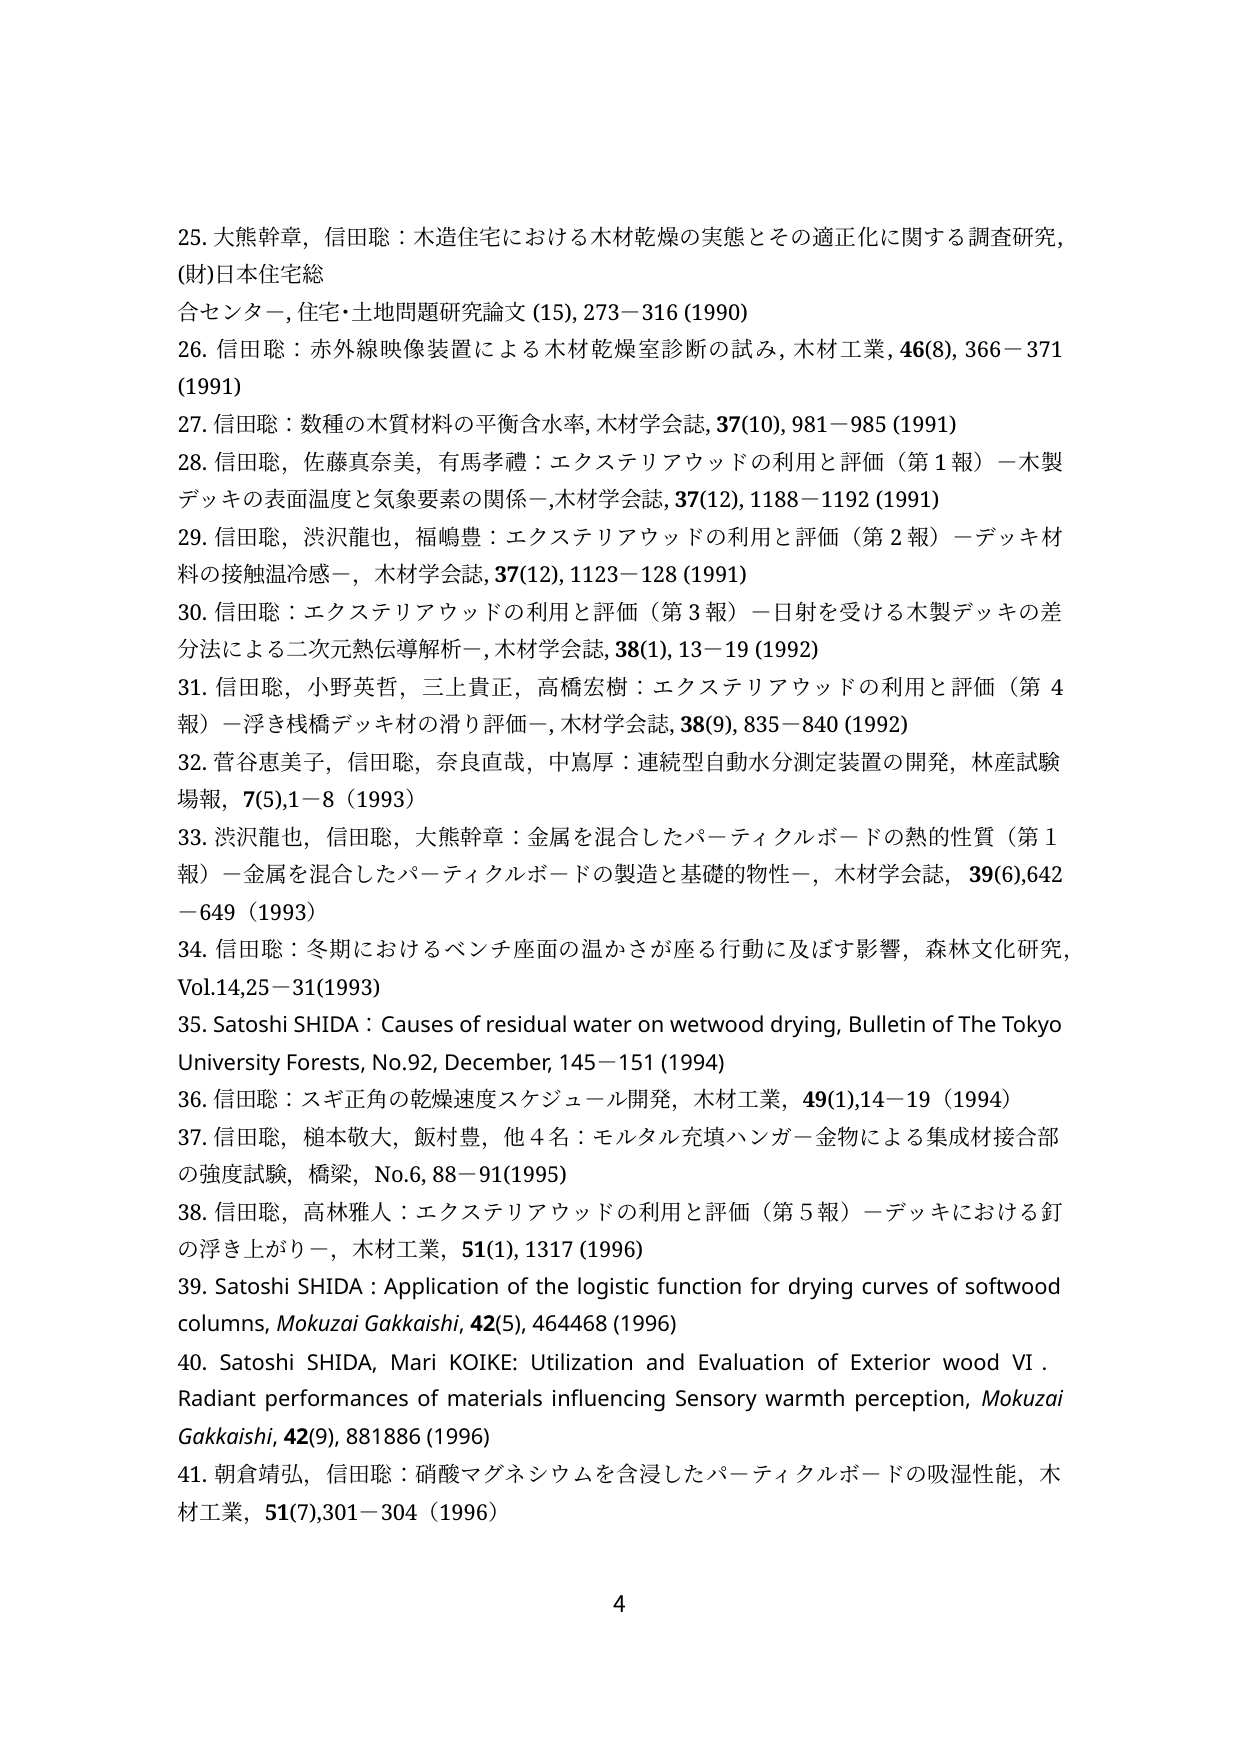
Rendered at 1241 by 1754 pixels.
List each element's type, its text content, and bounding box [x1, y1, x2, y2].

text 37. 信田聡，槌本敬大，飯村豊，他４名：モルタル充填ハンガ－金物による集成材接合部の強度試験，橋梁，No.6, 88－91(1995) [177, 1117, 1063, 1192]
text 27. 信田聡：数種の木質材料の平衡含水率, 木材学会誌, 37(10), 981－985 (1991) [177, 404, 1063, 442]
text 36. 信田聡：スギ正角の乾燥速度スケジュ－ル開発，木材工業，49(1),14－19（1994） [177, 1079, 1063, 1117]
text 33. 渋沢龍也，信田聡，大熊幹章：金属を混合したパ－ティクルボ－ドの熱的性質（第１報）－金属を混合したパ－ティクルボ－ドの製造と基礎的物性－，木材学会誌，39(6),642－649（1993） [177, 817, 1063, 929]
text 35. Satoshi SHIDA：Causes of residual water on wetwood drying, Bulletin of The Tokyo University Forests, No.92, December, 145－151 (1994) [177, 1004, 1063, 1079]
text 25. 大熊幹章，信田聡：木造住宅における木材乾燥の実態とその適正化に関する調査研究, (財)日本住宅総 [177, 217, 1063, 292]
text 41. 朝倉靖弘，信田聡：硝酸マグネシウムを含浸したパ－ティクルボ－ドの吸湿性能，木材工業，51(7),301－304（1996） [177, 1454, 1063, 1529]
text 31. 信田聡，小野英哲，三上貴正，高橋宏樹：エクステリアウッドの利用と評価（第4報）－浮き桟橋デッキ材の滑り評価－, 木材学会誌, 38(9), 835－840 (1992) [177, 667, 1063, 742]
text 30. 信田聡：エクステリアウッドの利用と評価（第3報）－日射を受ける木製デッキの差分法による二次元熱伝導解析－, 木材学会誌, 38(1), 13－19 (1992) [177, 592, 1063, 667]
text 32. 菅谷恵美子，信田聡，奈良直哉，中嶌厚：連続型自動水分測定装置の開発，林産試験場報，7(5),1－8（1993） [177, 742, 1063, 817]
text 34. 信田聡：冬期におけるベンチ座面の温かさが座る行動に及ぼす影響，森林文化研究，Vol.14,25－31(1993) [177, 929, 1063, 1004]
text 26. 信田聡：赤外線映像装置による木材乾燥室診断の試み, 木材工業, 46(8), 366－371 (1991) [177, 329, 1063, 404]
text 合センタ－, 住宅･土地問題研究論文 (15), 273－316 (1990) [177, 292, 1063, 329]
text 29. 信田聡，渋沢龍也，福嶋豊：エクステリアウッドの利用と評価（第2報）－デッキ材料の接触温冷感－，木材学会誌, 37(12), 1123－128 (1991) [177, 517, 1063, 592]
text 28. 信田聡，佐藤真奈美，有馬孝禮：エクステリアウッドの利用と評価（第1報）－木製デッキの表面温度と気象要素の関係－,木材学会誌, 37(12), 1188－1192 (1991) [177, 442, 1063, 517]
text 38. 信田聡，高林雅人：エクステリアウッドの利用と評価（第５報）－デッキにおける釘の浮き上がり－，木材工業，51(1), 13­17 (1996) [177, 1192, 1063, 1267]
text 39. Satoshi SHIDA : Application of the logistic function for drying curves of softwood columns, Mokuzai Gakkaishi, 42(5), 464­468 (1996) [177, 1267, 1063, 1342]
text 40. Satoshi SHIDA, Mari KOIKE: Utilization and Evaluation of Exterior wood VI． Radiant performances of materials influencing Sensory warmth perception, Mokuzai Gakkaishi, 42(9), 881­886 (1996) [177, 1342, 1063, 1454]
